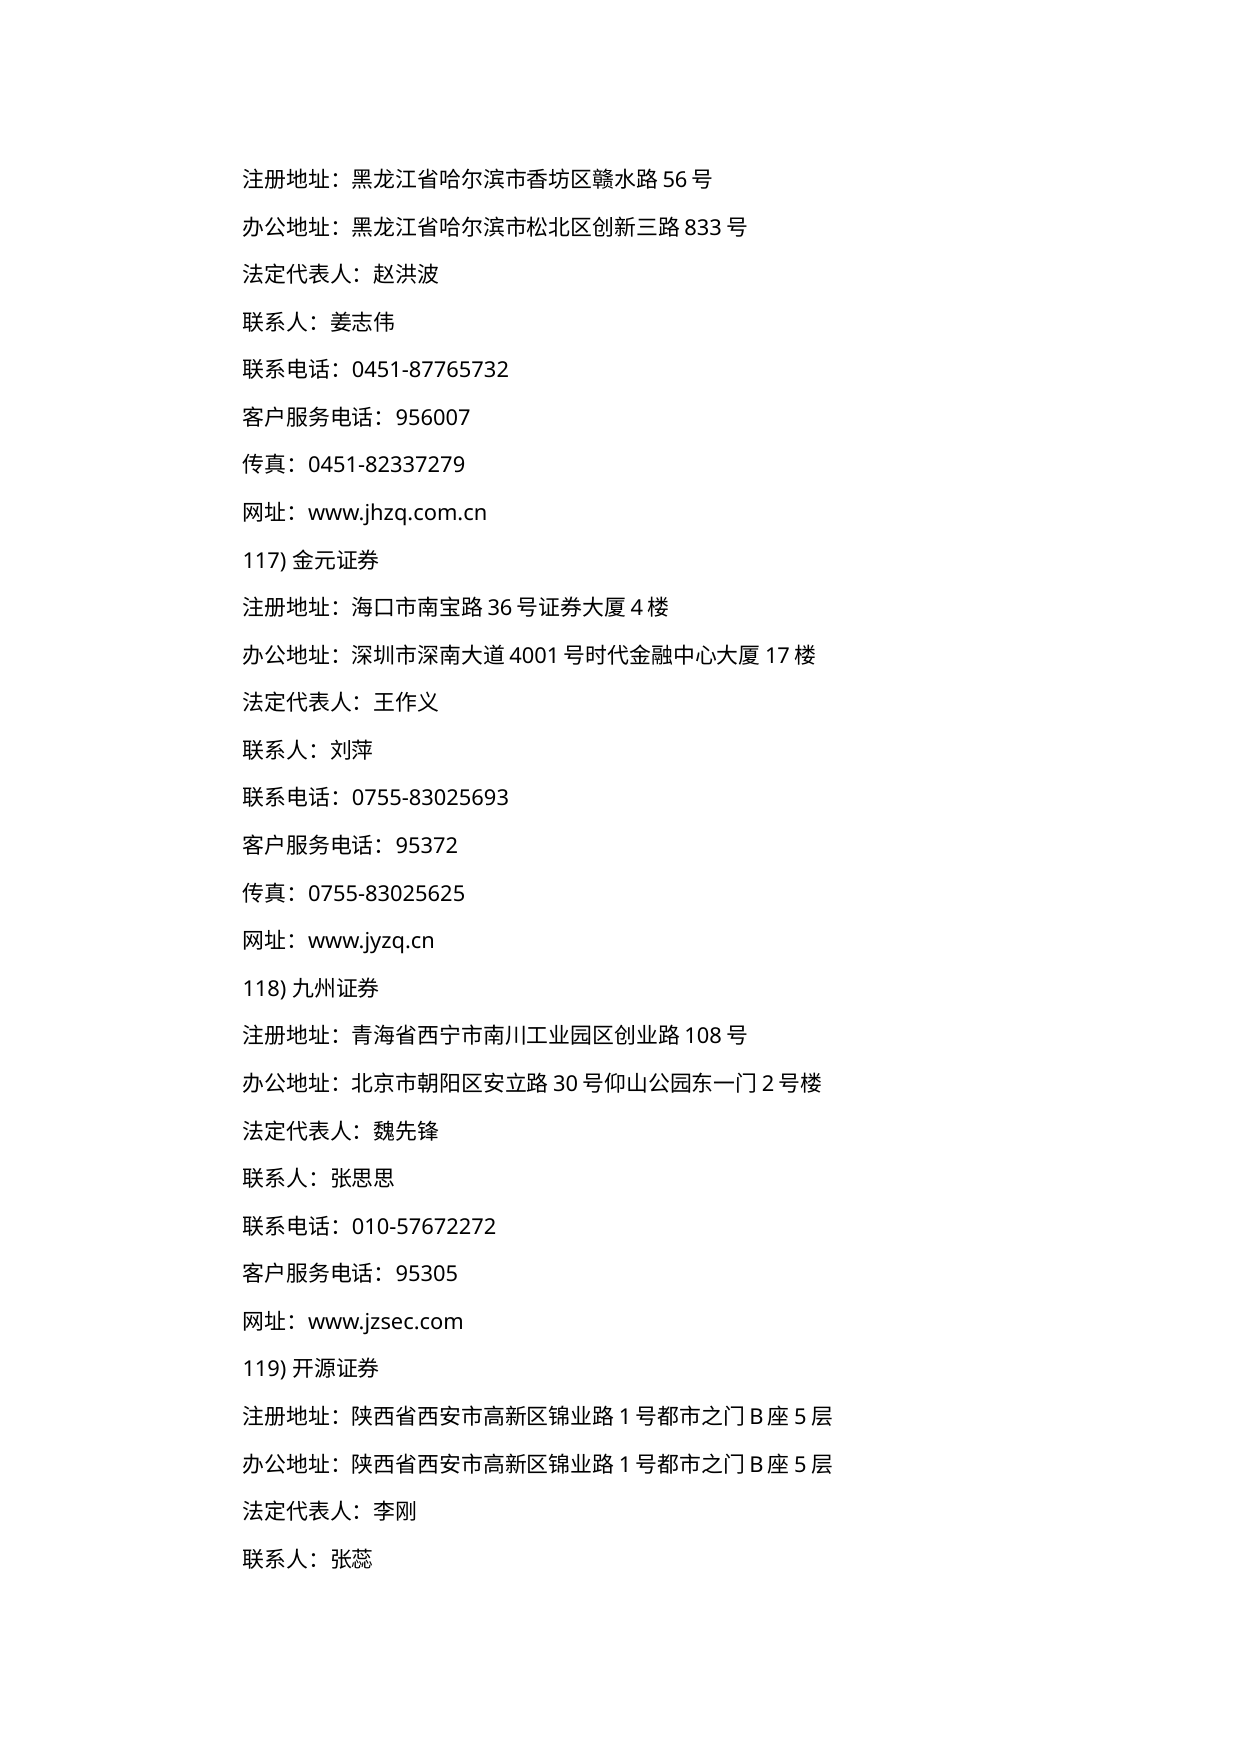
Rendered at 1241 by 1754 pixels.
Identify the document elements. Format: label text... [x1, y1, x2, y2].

text 法定代表人：李刚 [192, 1494, 1053, 1526]
text 办公地址：黑龙江省哈尔滨市松北区创新三路833号 [192, 209, 1053, 241]
text 传真：0755-83025625 [192, 876, 1053, 907]
text 网址：www.jzsec.com [192, 1304, 1053, 1336]
text 传真：0451-82337279 [192, 447, 1053, 479]
text 联系电话：010-57672272 [192, 1209, 1053, 1240]
text 客户服务电话：956007 [192, 400, 1053, 432]
text 联系人：刘萍 [192, 733, 1053, 764]
text 网址：www.jyzq.cn [192, 923, 1053, 955]
text 联系人：姜志伟 [192, 305, 1053, 336]
text 法定代表人：王作义 [192, 685, 1053, 717]
text 117) 金元证券 [192, 543, 1053, 574]
text 办公地址：陕西省西安市高新区锦业路1号都市之门B座5层 [192, 1447, 1053, 1478]
text 联系电话：0755-83025693 [192, 780, 1053, 812]
text 法定代表人：赵洪波 [192, 257, 1053, 289]
text 客户服务电话：95372 [192, 828, 1053, 860]
text 注册地址：黑龙江省哈尔滨市香坊区赣水路56号 [192, 162, 1053, 194]
text 118) 九州证券 [192, 971, 1053, 1003]
text 法定代表人：魏先锋 [192, 1114, 1053, 1145]
text 联系人：张思思 [192, 1161, 1053, 1193]
text 注册地址：青海省西宁市南川工业园区创业路108号 [192, 1018, 1053, 1050]
text 119) 开源证券 [192, 1351, 1053, 1383]
text 注册地址：海口市南宝路36号证券大厦4楼 [192, 590, 1053, 622]
text 联系人：张蕊 [192, 1542, 1053, 1573]
text 网址：www.jhzq.com.cn [192, 495, 1053, 527]
text 办公地址：深圳市深南大道4001号时代金融中心大厦17楼 [192, 638, 1053, 669]
text 客户服务电话：95305 [192, 1256, 1053, 1288]
text 注册地址：陕西省西安市高新区锦业路1号都市之门B座5层 [192, 1399, 1053, 1431]
text 办公地址：北京市朝阳区安立路30号仰山公园东一门2号楼 [192, 1066, 1053, 1098]
text 联系电话：0451-87765732 [192, 352, 1053, 384]
